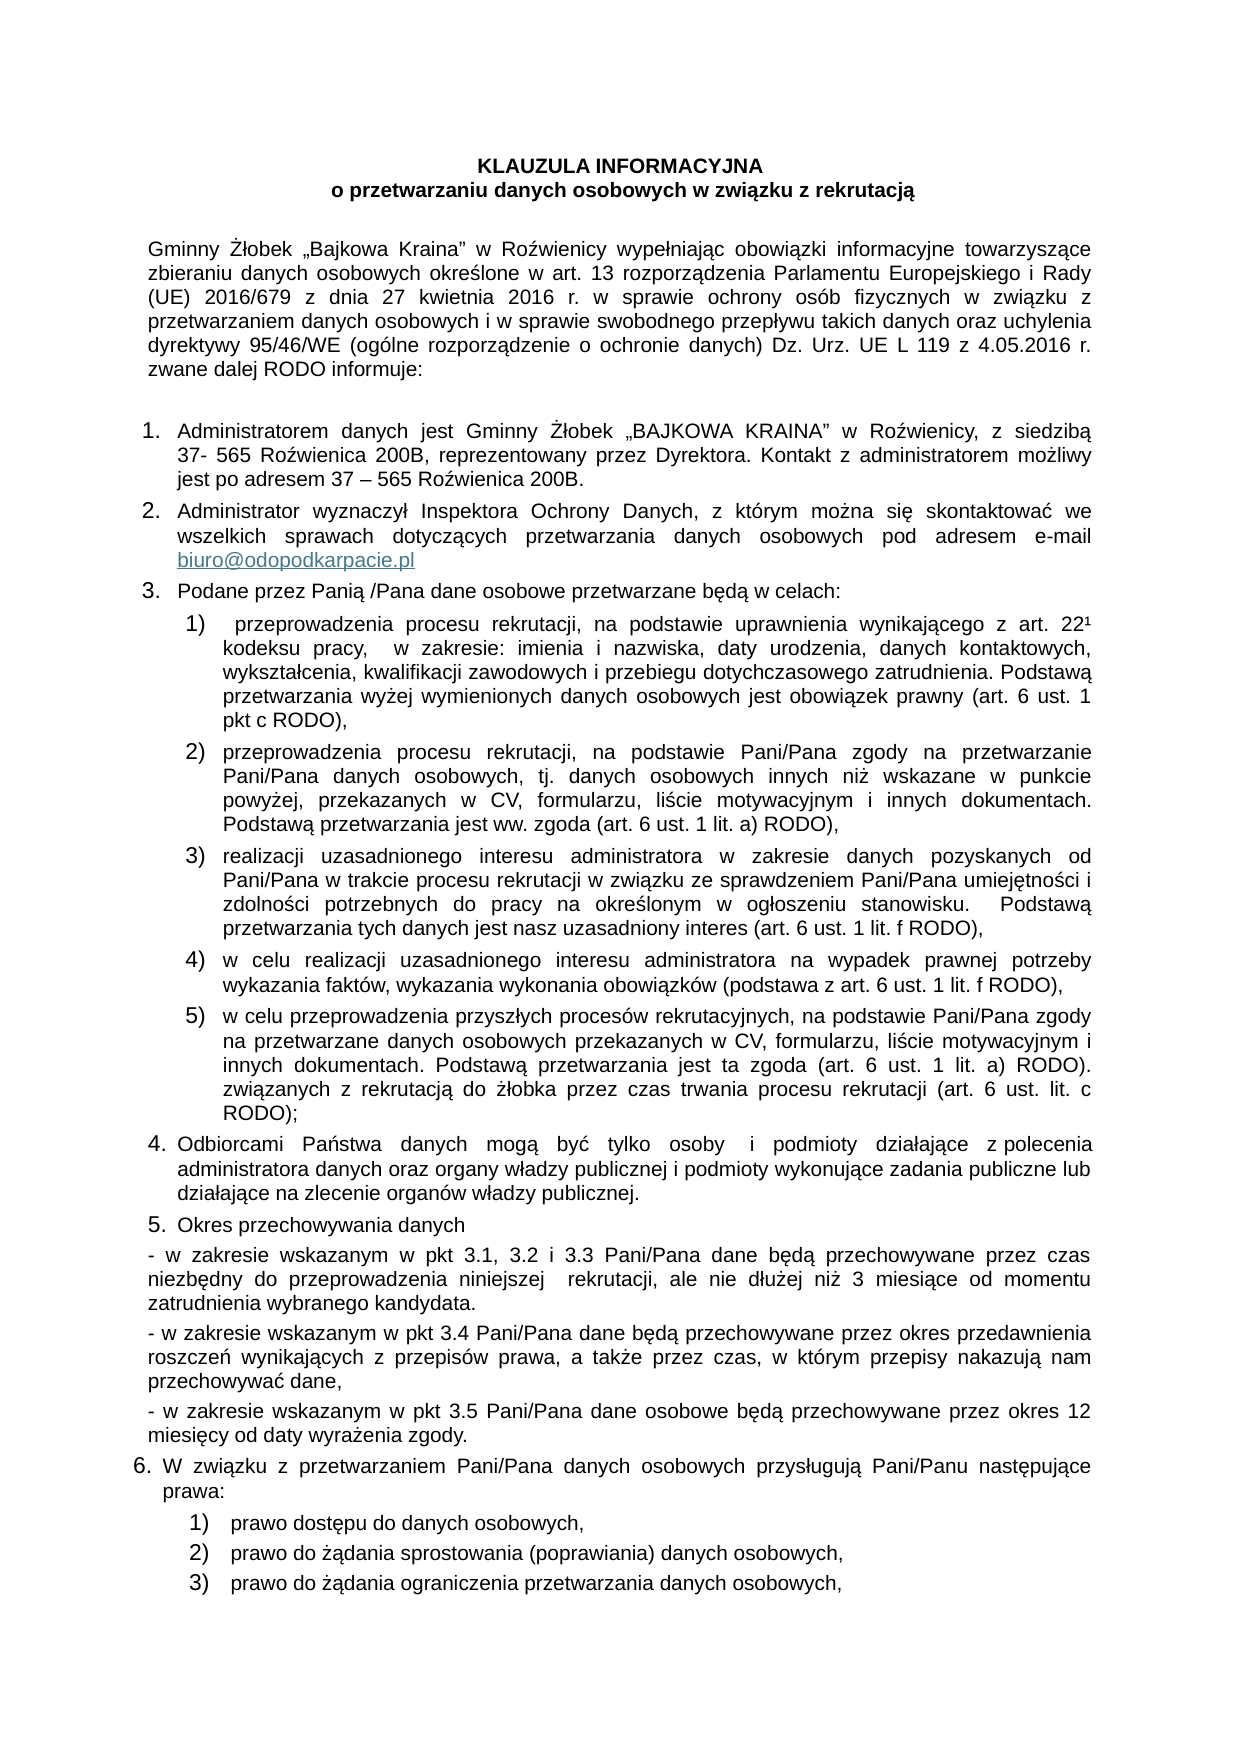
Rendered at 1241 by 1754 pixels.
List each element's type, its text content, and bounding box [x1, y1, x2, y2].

text Gminny Żłobek „Bajkowa Kraina” w Roźwienicy wypełniając obowiązki informacyjne towarzyszące zbieraniu danych osobowych określone w art. 13 rozporządzenia Parlamentu Europejskiego i Rady (UE) 2016/679 z dnia 27 kwietnia 2016 r. w sprawie ochrony osób fizycznych w związku z przetwarzaniem danych osobowych i w sprawie swobodnego przepływu takich danych oraz uchylenia dyrektywy 95/46/WE (ogólne rozporządzenie o ochronie danych) Dz. Urz. UE L 119 z 4.05.2016 r. zwane dalej RODO informuje: [148, 237, 1093, 381]
text KLAUZULA INFORMACYJNA o przetwarzaniu danych osobowych w związku z rekrutacją [148, 153, 1093, 201]
list prawo do żądania sprostowania (poprawiania) danych osobowych, [189, 1539, 1093, 1565]
list Podane przez Panią /Pana dane osobowe przetwarzane będą w celach: [142, 577, 1093, 604]
list Odbiorcami Państwa danych mogą być tylko osoby i podmioty działające z polecenia administratora danych oraz organy władzy publicznej i podmioty wykonujące zadania publiczne lub działające na zlecenie organów władzy publicznej. [148, 1130, 1093, 1205]
list prawo do żądania ograniczenia przetwarzania danych osobowych, [189, 1569, 1093, 1595]
list Administratorem danych jest Gminny Żłobek „BAJKOWA KRAINA” w Roźwienicy, z siedzibą 37- 565 Roźwienica 200B, reprezentowany przez Dyrektora. Kontakt z administratorem możliwy jest po adresem 37 – 565 Roźwienica 200B. [142, 417, 1093, 491]
list Okres przechowywania danych [148, 1211, 1093, 1237]
list realizacji uzasadnionego interesu administratora w zakresie danych pozyskanych od Pani/Pana w trakcie procesu rekrutacji w związku ze sprawdzeniem Pani/Pana umiejętności i zdolności potrzebnych do pracy na określonym w ogłoszeniu stanowisku. Podstawą przetwarzania tych danych jest nasz uzasadniony interes (art. 6 ust. 1 lit. f RODO), [185, 842, 1093, 940]
list prawo dostępu do danych osobowych, [189, 1509, 1093, 1535]
list W związku z przetwarzaniem Pani/Pana danych osobowych przysługują Pani/Panu następujące prawa: [133, 1452, 1093, 1503]
text - w zakresie wskazanym w pkt 3.5 Pani/Pana dane osobowe będą przechowywane przez okres 12 miesięcy od daty wyrażenia zgody. [148, 1398, 1093, 1446]
text - w zakresie wskazanym w pkt 3.4 Pani/Pana dane będą przechowywane przez okres przedawnienia roszczeń wynikających z przepisów prawa, a także przez czas, w którym przepisy nakazują nam przechowywać dane, [148, 1321, 1093, 1393]
list przeprowadzenia procesu rekrutacji, na podstawie uprawnienia wynikającego z art. 22¹ kodeksu pracy, w zakresie: imienia i nazwiska, daty urodzenia, danych kontaktowych, wykształcenia, kwalifikacji zawodowych i przebiegu dotychczasowego zatrudnienia. Podstawą przetwarzania wyżej wymienionych danych osobowych jest obowiązek prawny (art. 6 ust. 1 pkt c RODO), [185, 609, 1093, 732]
list w celu przeprowadzenia przyszłych procesów rekrutacyjnych, na podstawie Pani/Pana zgody na przetwarzane danych osobowych przekazanych w CV, formularzu, liście motywacyjnym i innych dokumentach. Podstawą przetwarzania jest ta zgoda (art. 6 ust. 1 lit. a) RODO). związanych z rekrutacją do żłobka przez czas trwania procesu rekrutacji (art. 6 ust. lit. c RODO); [185, 1002, 1093, 1124]
list Administrator wyznaczył Inspektora Ochrony Danych, z którym można się skontaktować we wszelkich sprawach dotyczących przetwarzania danych osobowych pod adresem e-mail biuro@odopodkarpacie.pl [142, 497, 1093, 571]
list przeprowadzenia procesu rekrutacji, na podstawie Pani/Pana zgody na przetwarzanie Pani/Pana danych osobowych, tj. danych osobowych innych niż wskazane w punkcie powyżej, przekazanych w CV, formularzu, liście motywacyjnym i innych dokumentach. Podstawą przetwarzania jest ww. zgoda (art. 6 ust. 1 lit. a) RODO), [185, 738, 1093, 836]
list w celu realizacji uzasadnionego interesu administratora na wypadek prawnej potrzeby wykazania faktów, wykazania wykonania obowiązków (podstawa z art. 6 ust. 1 lit. f RODO), [185, 946, 1093, 996]
text - w zakresie wskazanym w pkt 3.1, 3.2 i 3.3 Pani/Pana dane będą przechowywane przez czas niezbędny do przeprowadzenia niniejszej rekrutacji, ale nie dłużej niż 3 miesiące od momentu zatrudnienia wybranego kandydata. [148, 1243, 1093, 1315]
